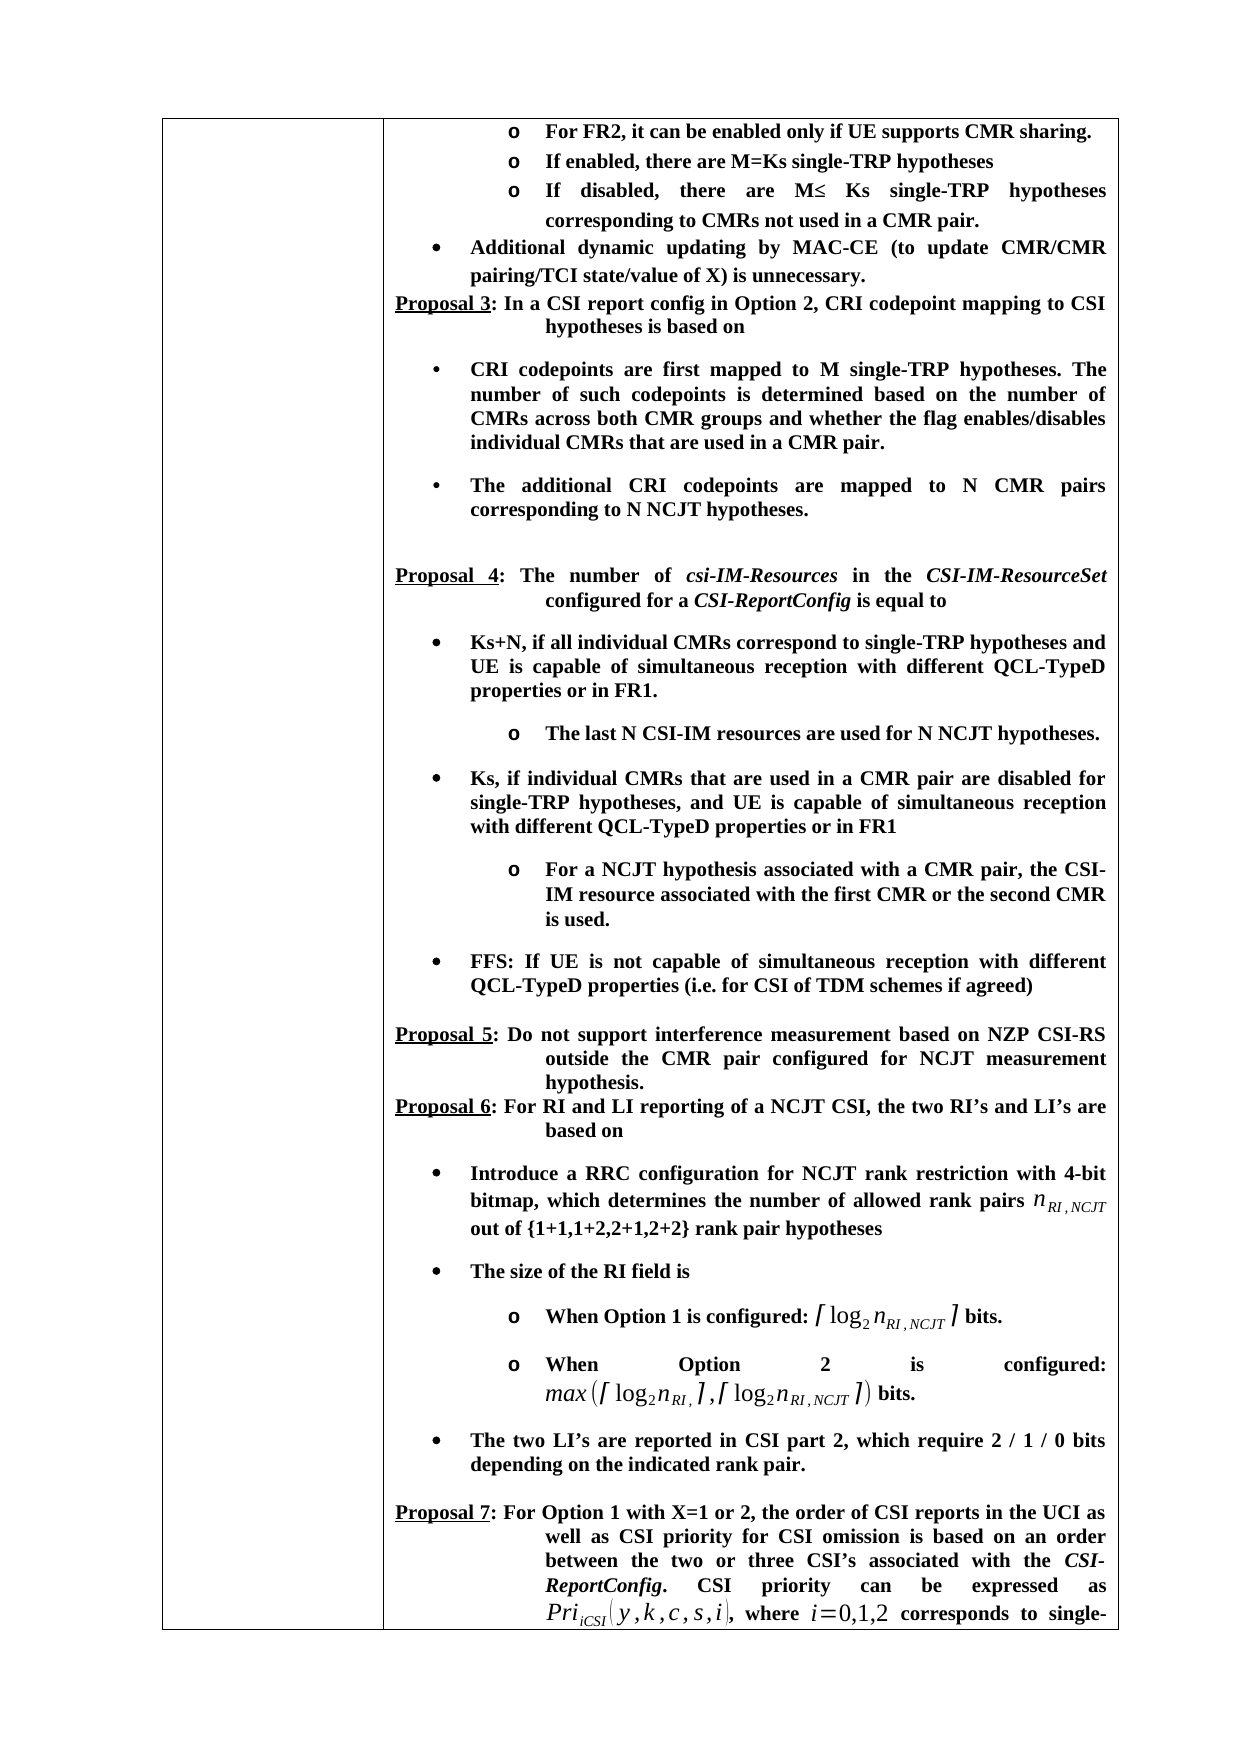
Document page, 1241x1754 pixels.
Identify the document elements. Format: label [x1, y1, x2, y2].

table_cell [163, 119, 383, 1629]
table_cell [384, 119, 1118, 1629]
